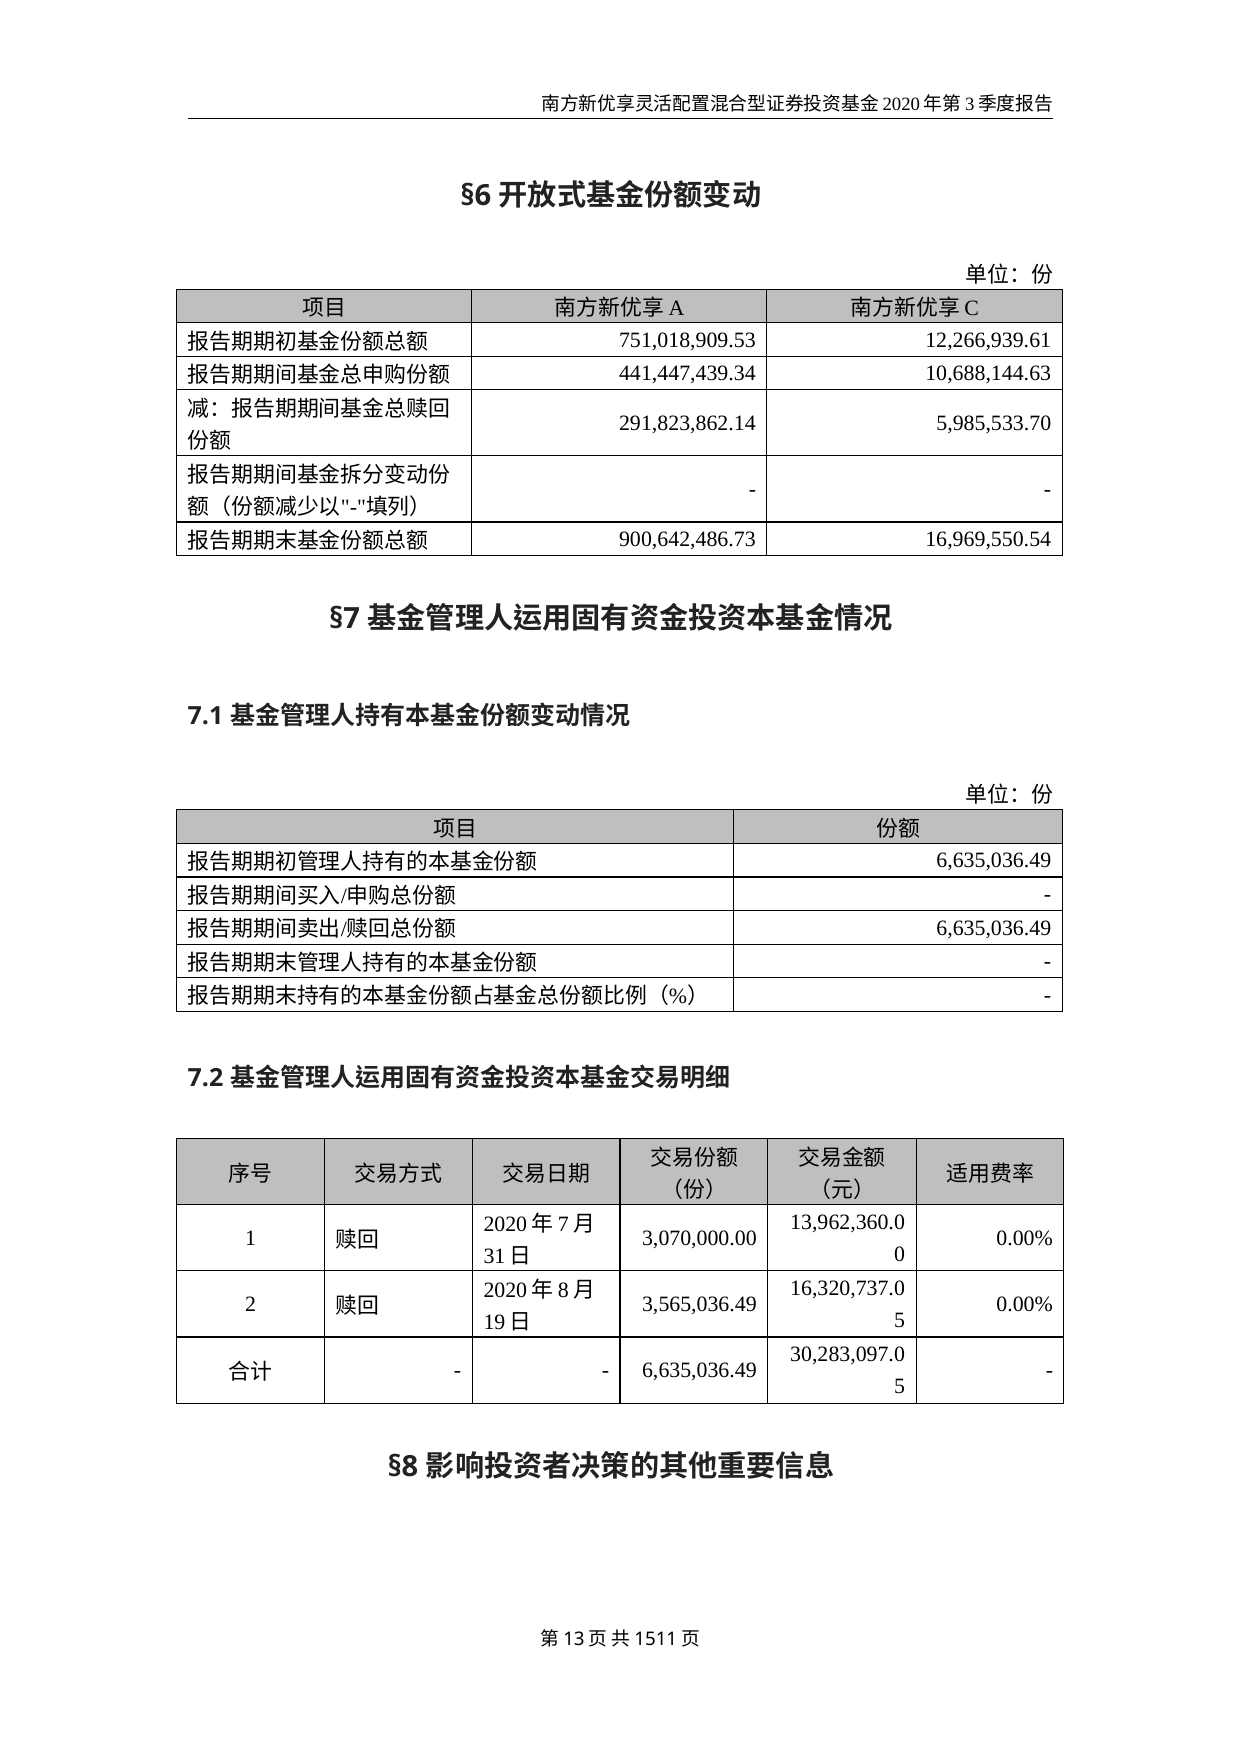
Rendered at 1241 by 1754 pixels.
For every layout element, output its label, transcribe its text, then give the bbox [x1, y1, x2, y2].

table_cell 报告期期间卖出/赎回总份额 [177, 911, 733, 943]
table_cell 751,018,909.53 [472, 323, 766, 356]
table_cell 2020年8月19日 [473, 1271, 619, 1336]
table_cell 0.00% [917, 1271, 1063, 1336]
table_cell 赎回 [325, 1271, 472, 1336]
table_header 南方新优享C [767, 290, 1062, 322]
table_cell 3,070,000.00 [621, 1205, 767, 1270]
text 开放式基金份额变动 [187, 162, 1053, 227]
table_cell - [472, 456, 766, 521]
table_cell 1 [177, 1205, 324, 1270]
table_cell 合计 [177, 1338, 324, 1402]
table_header 项目 [177, 290, 471, 322]
table_cell 3,565,036.49 [621, 1271, 767, 1336]
table_cell 30,283,097.05 [768, 1338, 916, 1402]
table_cell 16,969,550.54 [767, 523, 1062, 555]
table_cell 报告期期初管理人持有的本基金份额 [177, 844, 733, 876]
table_cell - [734, 945, 1062, 977]
table_cell - [734, 878, 1062, 910]
table_cell 12,266,939.61 [767, 323, 1062, 356]
table_cell 减：报告期期间基金总赎回份额 [177, 390, 471, 455]
table_header 交易日期 [473, 1139, 619, 1204]
table_header 适用费率 [917, 1139, 1063, 1204]
table_cell - [734, 978, 1062, 1011]
text 基金管理人运用固有资金投资本基金交易明细 [187, 1044, 1053, 1109]
table_cell 报告期期末基金份额总额 [177, 523, 471, 555]
table_cell 报告期期末持有的本基金份额占基金总份额比例（%） [177, 978, 733, 1011]
text 单位：份 [187, 777, 1053, 809]
text 影响投资者决策的其他重要信息 [187, 1433, 1053, 1498]
table_cell 报告期期间买入/申购总份额 [177, 878, 733, 910]
table_cell 900,642,486.73 [472, 523, 766, 555]
table_header 南方新优享A [472, 290, 766, 322]
table_cell 赎回 [325, 1205, 472, 1270]
table_cell 2020年7月31日 [473, 1205, 619, 1270]
table_header 项目 [177, 810, 733, 843]
table_header 交易份额（份） [621, 1139, 767, 1204]
table_cell 报告期期末管理人持有的本基金份额 [177, 945, 733, 977]
table_cell - [325, 1338, 472, 1402]
table_cell 441,447,439.34 [472, 357, 766, 389]
table_cell 0.00% [917, 1205, 1063, 1270]
table_cell 16,320,737.05 [768, 1271, 916, 1336]
table_header 交易金额（元） [768, 1139, 916, 1204]
table_cell 报告期期间基金拆分变动份额（份额减少以"-"填列） [177, 456, 471, 521]
table_cell 5,985,533.70 [767, 390, 1062, 455]
table_cell 6,635,036.49 [734, 844, 1062, 876]
table_cell 291,823,862.14 [472, 390, 766, 455]
text 单位：份 [187, 256, 1053, 289]
table_cell 6,635,036.49 [734, 911, 1062, 943]
table_cell - [767, 456, 1062, 521]
text 基金管理人持有本基金份额变动情况 [187, 683, 1053, 748]
text 基金管理人运用固有资金投资本基金情况 [187, 585, 1053, 650]
table_cell 13,962,360.00 [768, 1205, 916, 1270]
table_cell 2 [177, 1271, 324, 1336]
table_cell 报告期期间基金总申购份额 [177, 357, 471, 389]
table_cell 6,635,036.49 [621, 1338, 767, 1402]
table_cell - [473, 1338, 619, 1402]
table_header 份额 [734, 810, 1062, 843]
table_cell 报告期期初基金份额总额 [177, 323, 471, 356]
table_header 序号 [177, 1139, 324, 1204]
table_cell - [917, 1338, 1063, 1402]
table_header 交易方式 [325, 1139, 472, 1204]
table_cell 10,688,144.63 [767, 357, 1062, 389]
